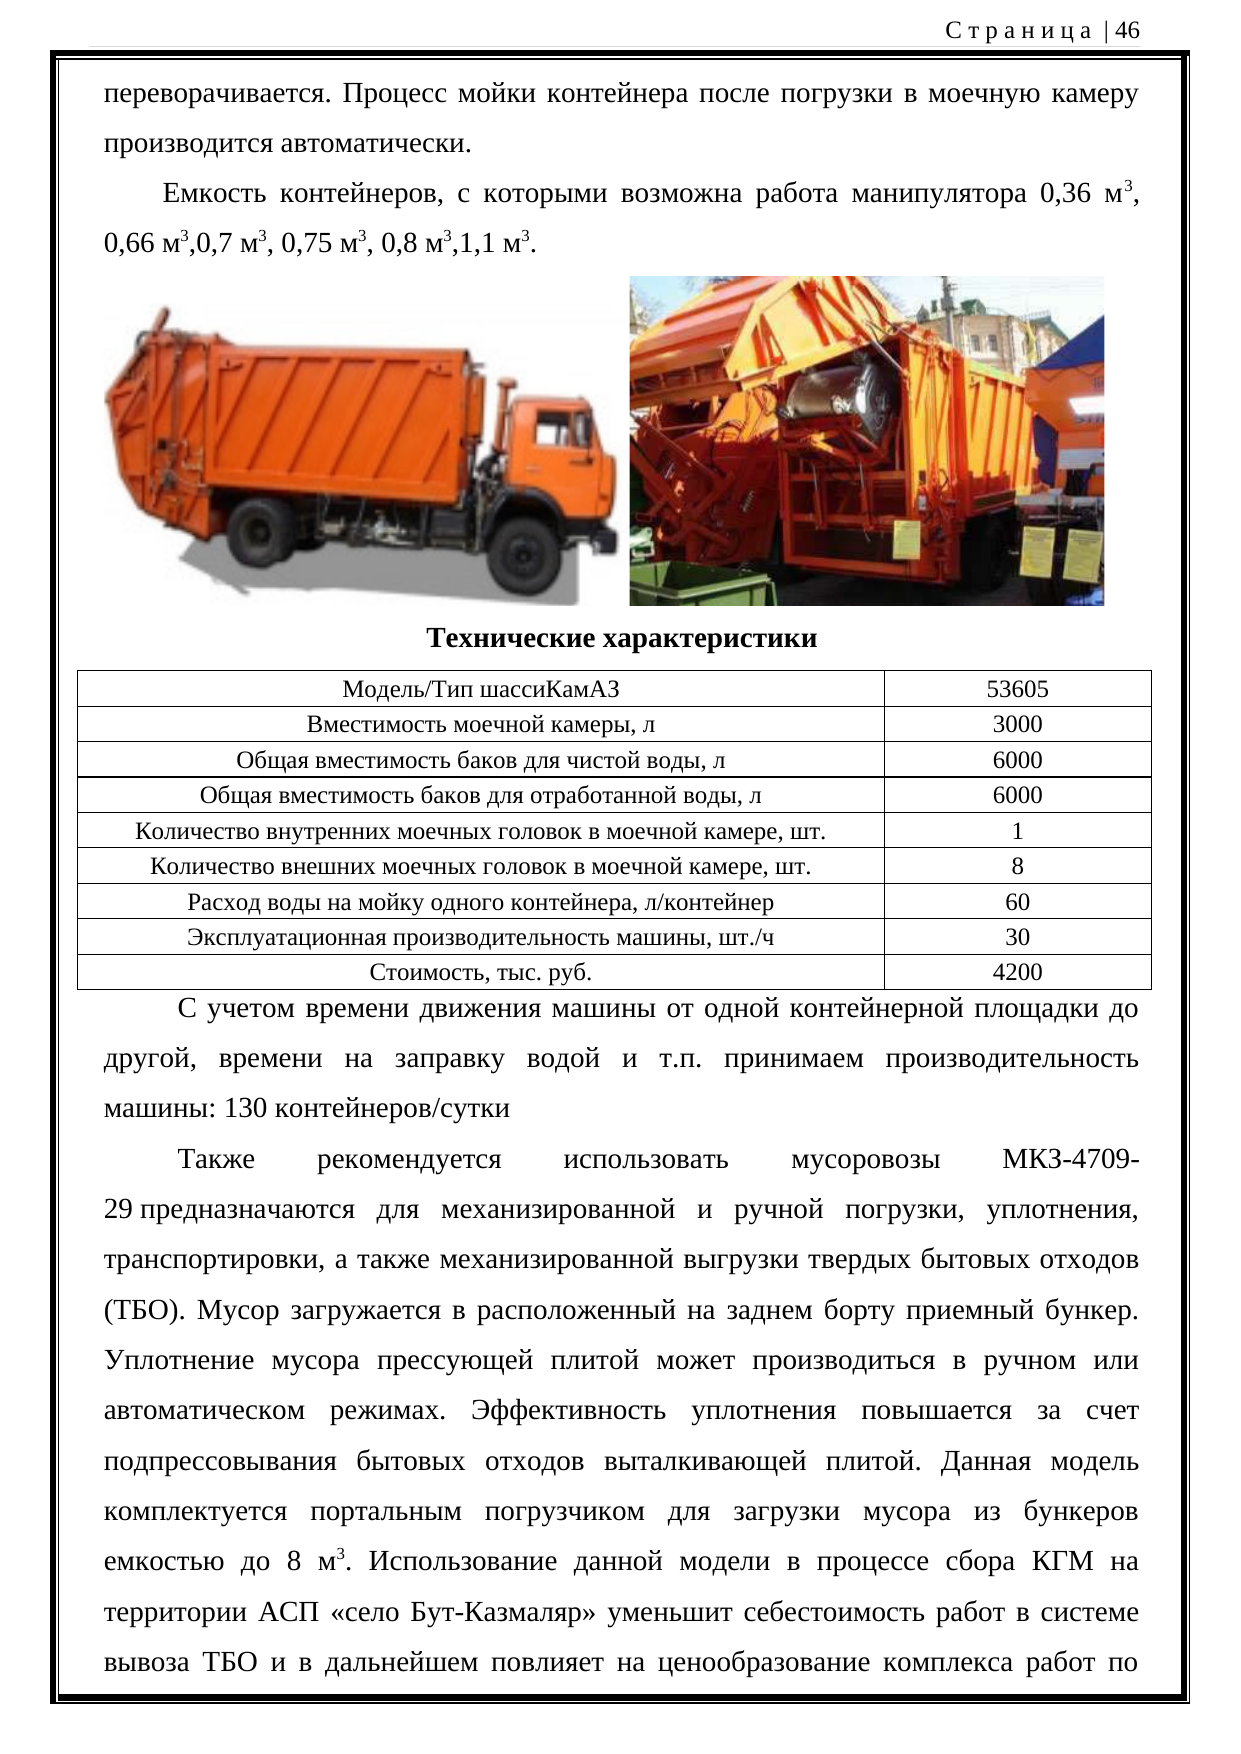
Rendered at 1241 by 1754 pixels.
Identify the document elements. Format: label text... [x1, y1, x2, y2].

table_cell Количество внутренних моечных головок в моечной камере, шт. [78, 813, 884, 847]
table_cell 60 [885, 884, 1151, 918]
table_cell 3000 [885, 707, 1151, 741]
text С учетом времени движения машины от одной контейнерной площадки до другой, времени на заправку водой и т.п. принимаем производительность машины: 130 контейнеров/сутки [103, 990, 1140, 1124]
table_cell Стоимость, тыс. руб. [78, 955, 884, 989]
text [103, 1141, 1140, 1678]
table_cell Количество внешних моечных головок в моечной камере, шт. [78, 848, 884, 883]
table_header 53605 [885, 671, 1151, 706]
table_cell Расход воды на мойку одного контейнера, л/контейнер [78, 884, 884, 918]
table_cell 1 [885, 813, 1151, 847]
table_cell 30 [885, 919, 1151, 953]
table_cell 8 [885, 848, 1151, 883]
table_cell Общая вместимость баков для чистой воды, л [78, 742, 884, 776]
table_cell Эксплуатационная производительность машины, шт./ч [78, 919, 884, 953]
text Емкость контейнеров, с которыми возможна работа манипулятора 0,36 м3, 0,66 м3,0,7 м3, 0,75 м3, 0,8 м3,1,1 м3. [103, 175, 1140, 259]
table_header Модель/Тип шассиКамАЗ [78, 671, 884, 706]
table_cell Общая вместимость баков для отработанной воды, л [78, 778, 884, 812]
table_cell 6000 [885, 778, 1151, 812]
table_cell 4200 [885, 955, 1151, 989]
table_cell Вместимость моечной камеры, л [78, 707, 884, 741]
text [103, 75, 1140, 158]
table_cell 6000 [885, 742, 1151, 776]
text Технические характеристики [103, 620, 1140, 653]
